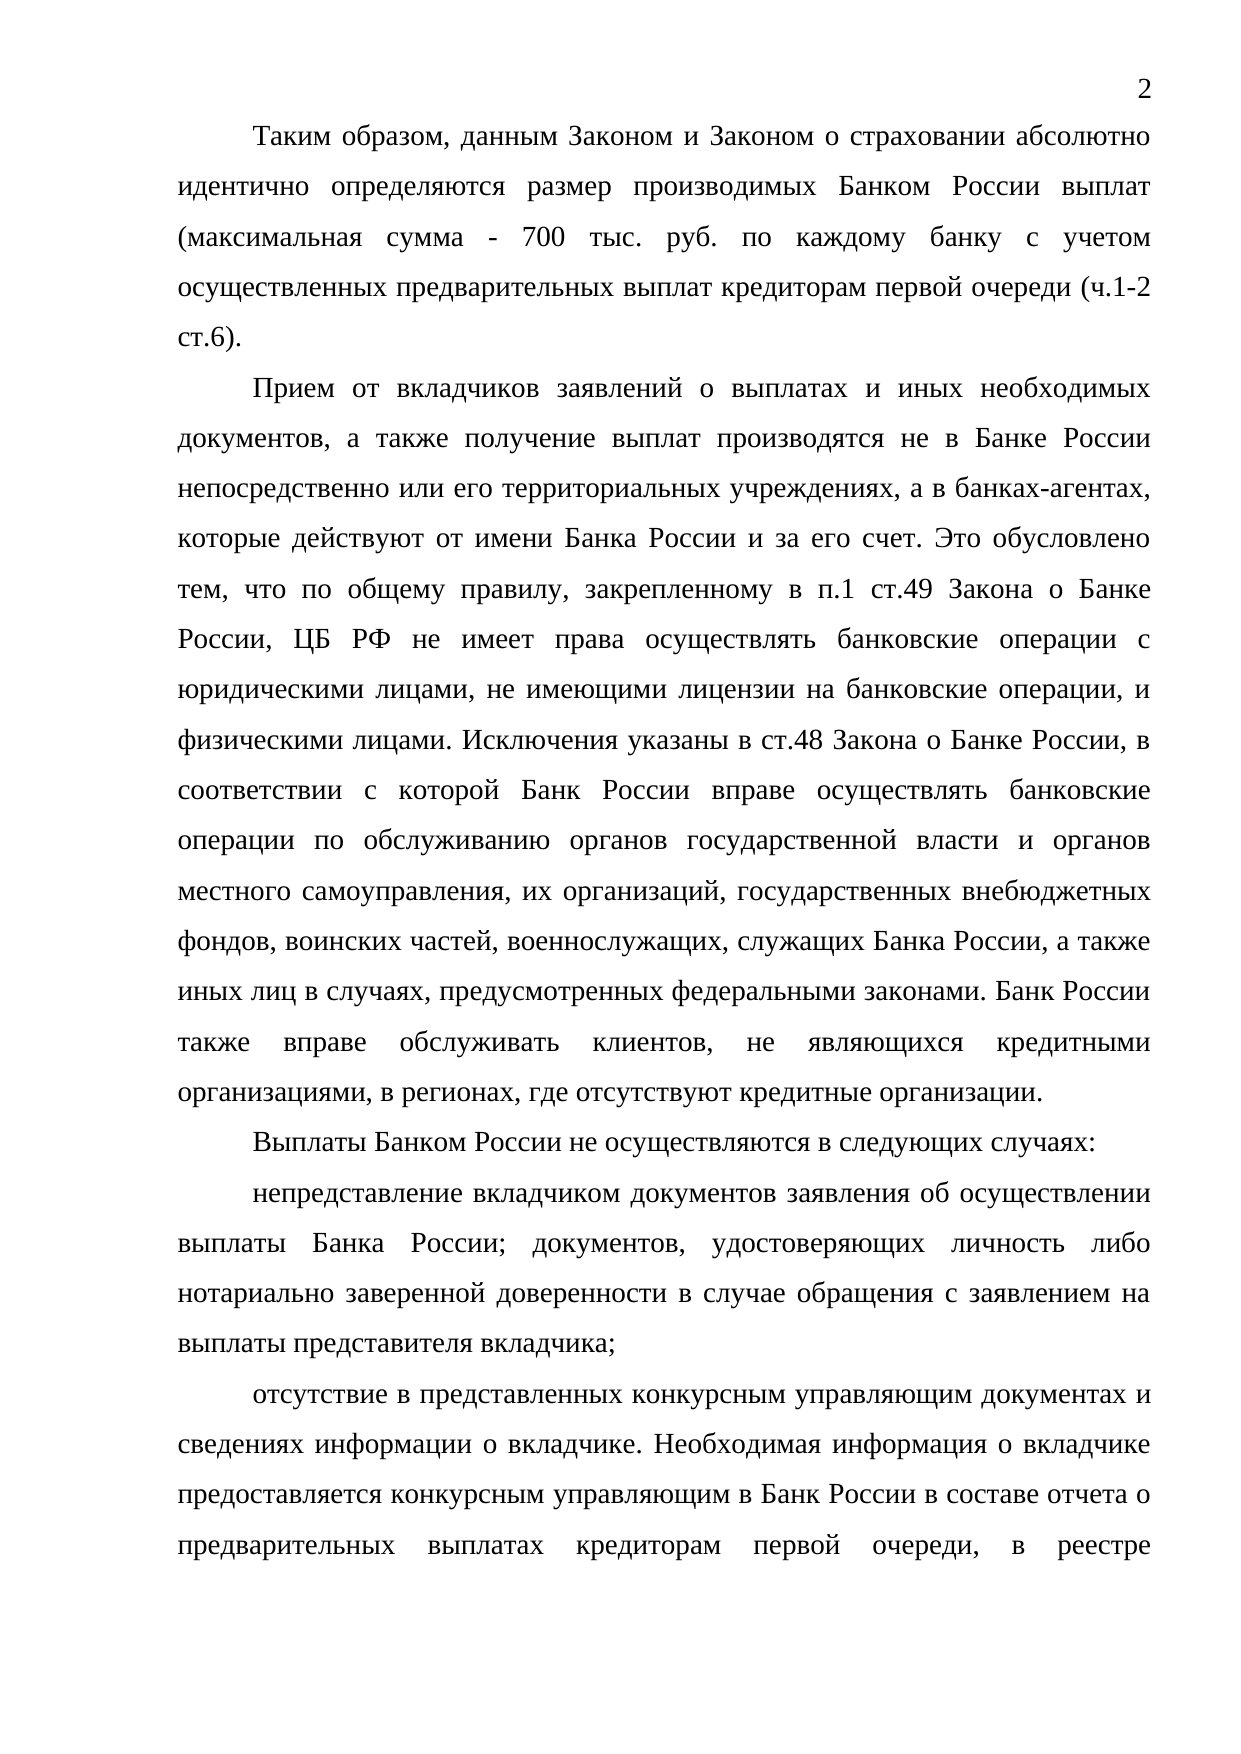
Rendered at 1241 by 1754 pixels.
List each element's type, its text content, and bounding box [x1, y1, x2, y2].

text непредставление вкладчиком документов заявления об осуществлении выплаты Банка России; документов, удостоверяющих личность либо нотариально заверенной доверенности в случае обращения с заявлением на выплаты представителя вкладчика; [177, 1175, 1152, 1359]
text Таким образом, данным Законом и Законом о страховании абсолютно идентично определяются размер производимых Банком России выплат (максимальная сумма - 700 тыс. руб. по каждому банку с учетом осуществленных предварительных выплат кредиторам первой очереди (ч.1-2 ст.6). [177, 118, 1152, 353]
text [177, 1376, 1152, 1560]
text Выплаты Банком России не осуществляются в следующих случаях: [177, 1124, 1152, 1158]
text Прием от вкладчиков заявлений о выплатах и иных необходимых документов, а также получение выплат производятся не в Банке России непосредственно или его территориальных учреждениях, а в банках-агентах, которые действуют от имени Банка России и за его счет. Это обусловлено тем, что по общему правилу, закрепленному в п.1 ст.49 Закона о Банке России, ЦБ РФ не имеет права осуществлять банковские операции с юридическими лицами, не имеющими лицензии на банковские операции, и физическими лицами. Исключения указаны в ст.48 Закона о Банке России, в соответствии с которой Банк России вправе осуществлять банковские операции по обслуживанию органов государственной власти и органов местного самоуправления, их организаций, государственных внебюджетных фондов, воинских частей, военнослужащих, служащих Банка России, а также иных лиц в случаях, предусмотренных федеральными законами. Банк России также вправе обслуживать клиентов, не являющихся кредитными организациями, в регионах, где отсутствуют кредитные организации. [177, 370, 1152, 1108]
